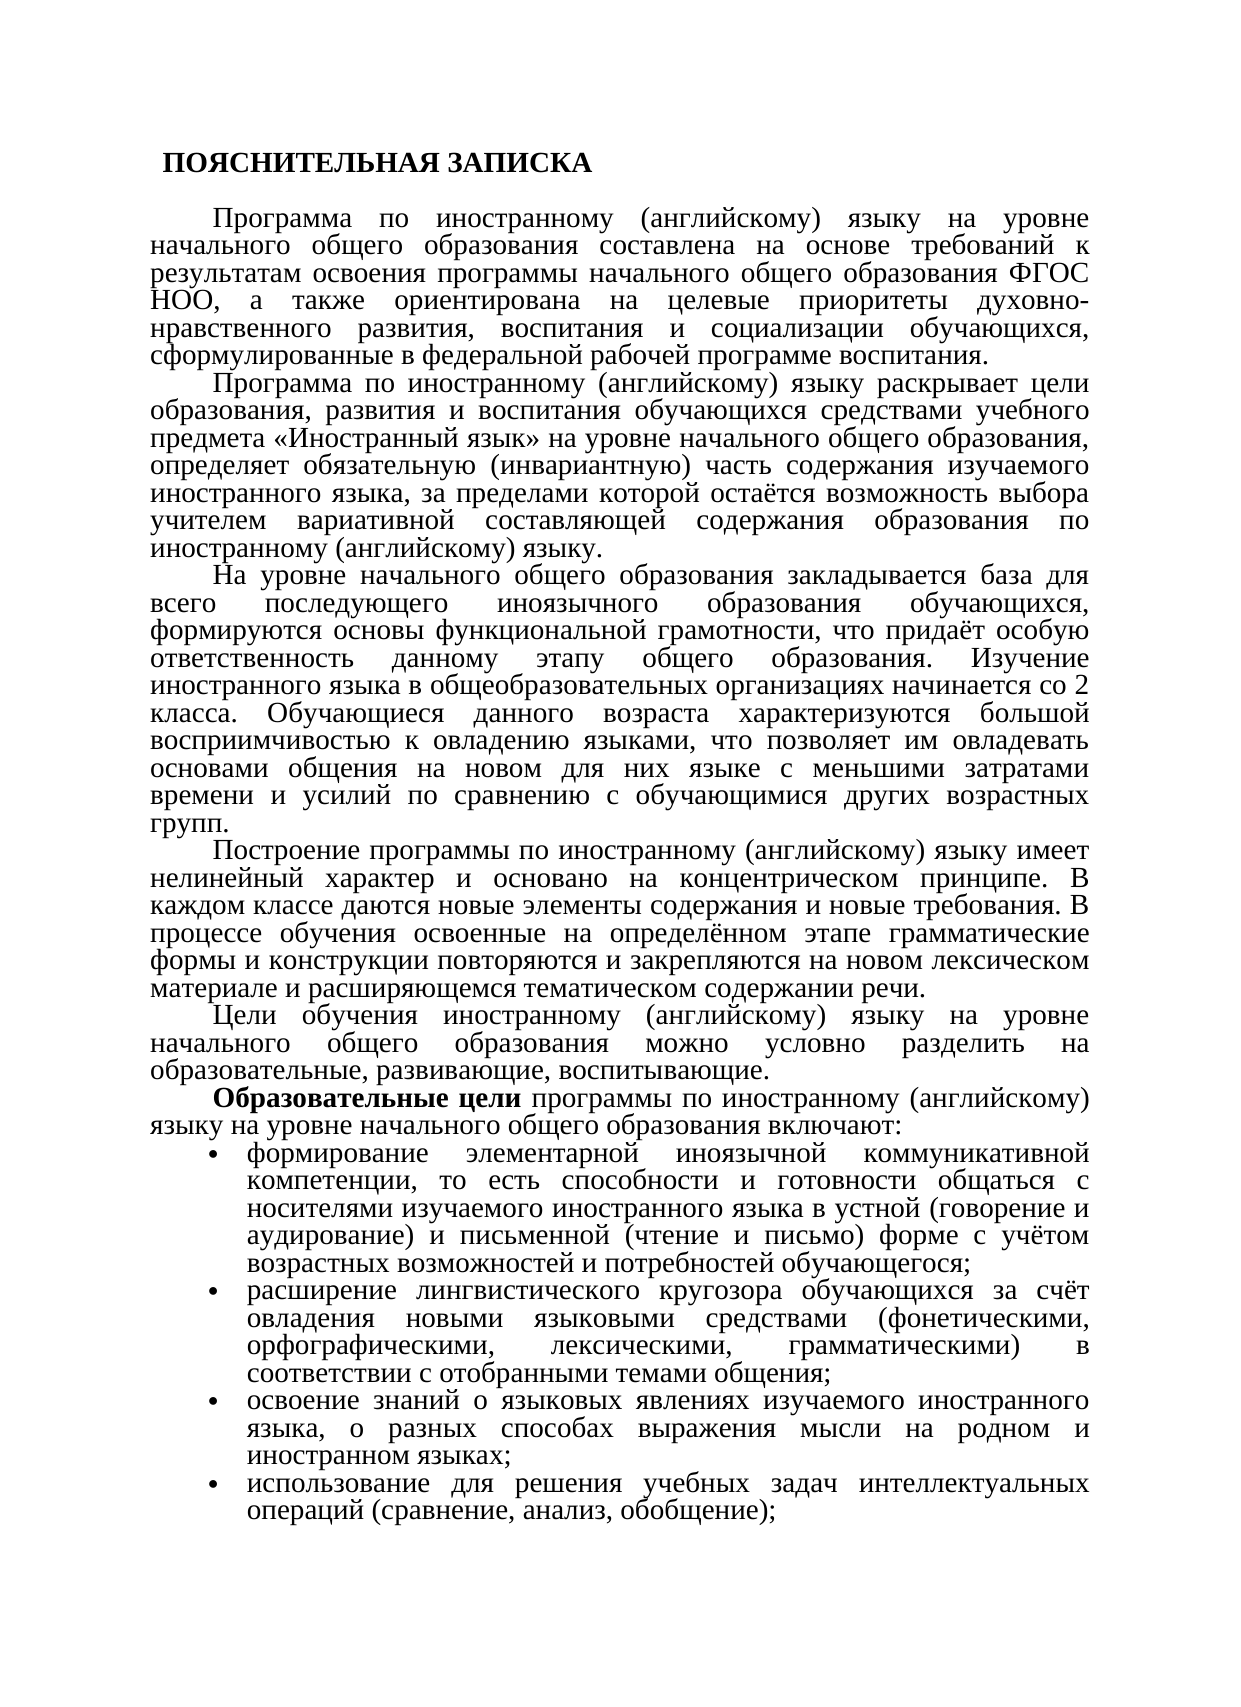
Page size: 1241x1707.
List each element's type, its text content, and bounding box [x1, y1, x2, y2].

text Цели обучения иностранному (английскому) языку на уровне начального общего образования можно условно разделить на образовательные, развивающие, воспитывающие. [150, 1002, 1090, 1085]
text Образовательные цели программы по иностранному (английскому) языку на уровне начального общего образования включают: [150, 1085, 1090, 1140]
text Построение программы по иностранному (английскому) языку имеет нелинейный характер и основано на концентрическом принципе. В каждом классе даются новые элементы содержания и новые требования. В процессе обучения освоенные на определённом этапе грамматические формы и конструкции повторяются и закрепляются на новом лексическом материале и расширяющемся тематическом содержании речи. [150, 837, 1090, 1002]
text ПОЯСНИТЕЛЬНАЯ ЗАПИСКА [162, 150, 1090, 177]
list формирование элементарной иноязычной коммуникативной компетенции, то есть способности и готовности общаться с носителями изучаемого иностранного языка в устной (говорение и аудирование) и письменной (чтение и письмо) форме с учётом возрастных возможностей и потребностей обучающегося; [209, 1140, 1090, 1277]
list использование для решения учебных задач интеллектуальных операций (сравнение, анализ, обобщение); [209, 1470, 1090, 1525]
text На уровне начального общего образования закладывается база для всего последующего иноязычного образования обучающихся, формируются основы функциональной грамотности, что придаёт особую ответственность данному этапу общего образования. Изучение иностранного языка в общеобразовательных организациях начинается со 2 класса. Обучающиеся данного возраста характеризуются большой восприимчивостью к овладению языками, что позволяет им овладевать основами общения на новом для них языке с меньшими затратами времени и усилий по сравнению с обучающимися других возрастных групп. [150, 562, 1090, 837]
list освоение знаний о языковых явлениях изучаемого иностранного языка, о разных способах выражения мысли на родном и иностранном языках; [209, 1387, 1090, 1470]
list расширение лингвистического кругозора обучающихся за счёт овладения новыми языковыми средствами (фонетическими, орфографическими, лексическими, грамматическими) в соответствии c отобранными темами общения; [209, 1277, 1090, 1387]
text Программа по иностранному (английскому) языку раскрывает цели образования, развития и воспитания обучающихся средствами учебного предмета «Иностранный язык» на уровне начального общего образования, определяет обязательную (инвариантную) часть содержания изучаемого иностранного языка, за пределами которой остаётся возможность выбора учителем вариативной составляющей содержания образования по иностранному (английскому) языку. [150, 370, 1090, 562]
text Программа по иностранному (английскому) языку на уровне начального общего образования составлена на основе требований к результатам освоения программы начального общего образования ФГОС НОО, а также ориентирована на целевые приоритеты духовно-нравственного развития, воспитания и социализации обучающихся, сформулированные в федеральной рабочей программе воспитания. [150, 205, 1090, 370]
